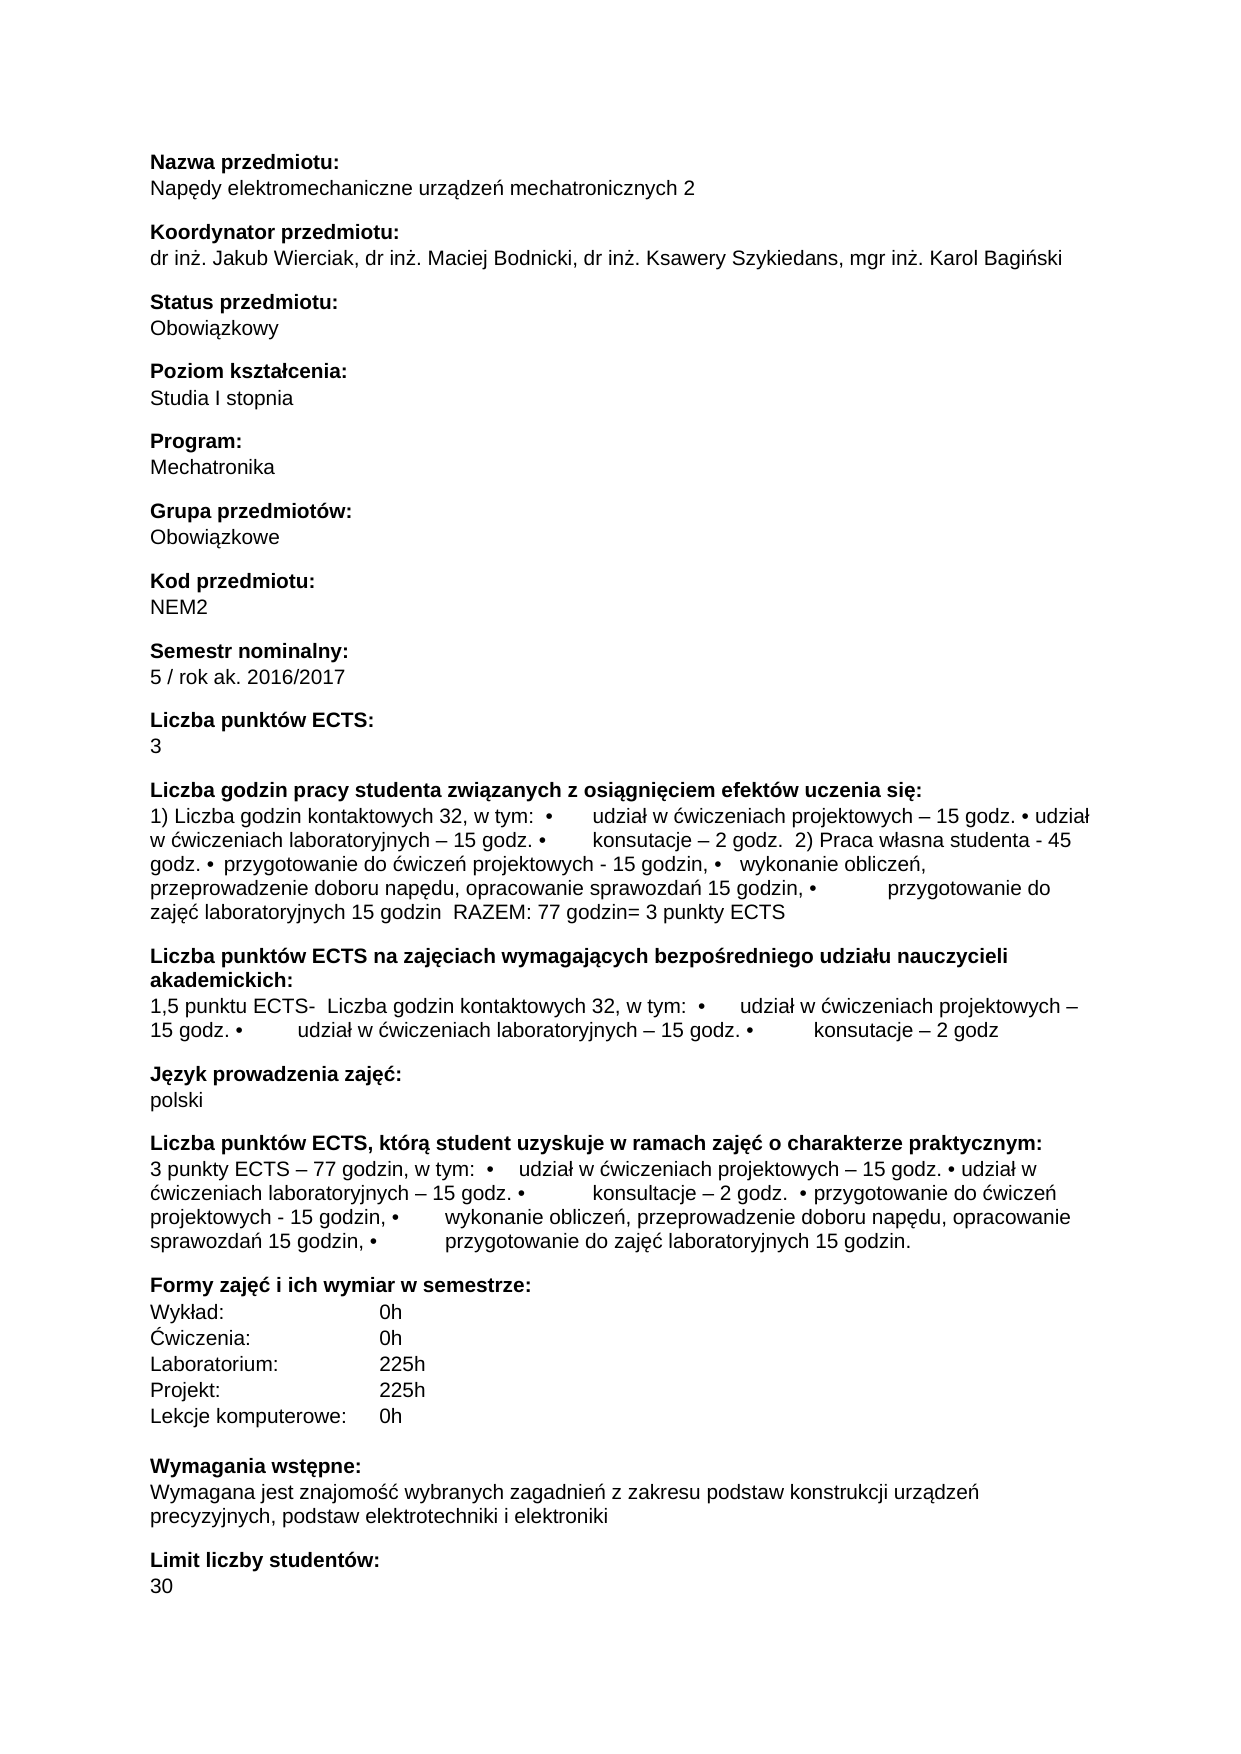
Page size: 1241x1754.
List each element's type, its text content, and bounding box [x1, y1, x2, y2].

text Studia I stopnia [150, 385, 1090, 409]
text Liczba godzin pracy studenta związanych z osiągnięciem efektów uczenia się: [150, 778, 1090, 802]
table_cell Lekcje komputerowe: [140, 1404, 367, 1428]
text Formy zajęć i ich wymiar w semestrze: [150, 1273, 1090, 1297]
text 30 [150, 1573, 1090, 1597]
text Status przedmiotu: [150, 289, 1090, 313]
text Obowiązkowe [150, 525, 1090, 549]
text Język prowadzenia zajęć: [150, 1061, 1090, 1085]
text polski [150, 1087, 1090, 1111]
text Liczba punktów ECTS na zajęciach wymagających bezpośredniego udziału nauczycieli akademickich: [150, 944, 1090, 992]
text 1,5 punktu ECTS- Liczba godzin kontaktowych 32, w tym: • udział w ćwiczeniach projektowych – 15 godz. • udział w ćwiczeniach laboratoryjnych – 15 godz. • konsutacje – 2 godz [150, 994, 1090, 1042]
text Liczba punktów ECTS, którą student uzyskuje w ramach zajęć o charakterze praktycznym: [150, 1131, 1090, 1155]
text dr inż. Jakub Wierciak, dr inż. Maciej Bodnicki, dr inż. Ksawery Szykiedans, mgr inż. Karol Bagiński [150, 246, 1090, 270]
table_header Wykład: [140, 1300, 367, 1324]
text Napędy elektromechaniczne urządzeń mechatronicznych 2 [150, 176, 1090, 200]
text 3 punkty ECTS – 77 godzin, w tym: • udział w ćwiczeniach projektowych – 15 godz. • udział w ćwiczeniach laboratoryjnych – 15 godz. • konsultacje – 2 godz. • przygotowanie do ćwiczeń projektowych - 15 godzin, • wykonanie obliczeń, przeprowadzenie doboru napędu, opracowanie sprawozdań 15 godzin, • przygotowanie do zajęć laboratoryjnych 15 godzin. [150, 1157, 1090, 1253]
table_header 0h [369, 1300, 597, 1324]
text 5 / rok ak. 2016/2017 [150, 664, 1090, 688]
text 1) Liczba godzin kontaktowych 32, w tym: • udział w ćwiczeniach projektowych – 15 godz. • udział w ćwiczeniach laboratoryjnych – 15 godz. • konsutacje – 2 godz. 2) Praca własna studenta - 45 godz. • przygotowanie do ćwiczeń projektowych - 15 godzin, • wykonanie obliczeń, przeprowadzenie doboru napędu, opracowanie sprawozdań 15 godzin, • przygotowanie do zajęć laboratoryjnych 15 godzin RAZEM: 77 godzin= 3 punkty ECTS [150, 804, 1090, 924]
table_cell Laboratorium: [140, 1352, 367, 1376]
table_cell 0h [369, 1402, 597, 1428]
text Koordynator przedmiotu: [150, 220, 1090, 244]
text Obowiązkowy [150, 316, 1090, 339]
table_cell 225h [369, 1350, 597, 1376]
table_cell Projekt: [140, 1378, 367, 1402]
table_cell Ćwiczenia: [140, 1326, 367, 1350]
text Grupa przedmiotów: [150, 499, 1090, 523]
text Kod przedmiotu: [150, 569, 1090, 593]
text NEM2 [150, 595, 1090, 619]
text Poziom kształcenia: [150, 359, 1090, 383]
text Liczba punktów ECTS: [150, 708, 1090, 732]
text 3 [150, 734, 1090, 758]
table_cell 225h [369, 1376, 597, 1402]
table_cell 0h [369, 1324, 597, 1350]
text Semestr nominalny: [150, 638, 1090, 662]
text Mechatronika [150, 455, 1090, 479]
text Wymagana jest znajomość wybranych zagadnień z zakresu podstaw konstrukcji urządzeń precyzyjnych, podstaw elektrotechniki i elektroniki [150, 1480, 1090, 1528]
text Limit liczby studentów: [150, 1547, 1090, 1571]
text Wymagania wstępne: [150, 1454, 1090, 1478]
text Nazwa przedmiotu: [150, 150, 1090, 174]
text Program: [150, 429, 1090, 453]
